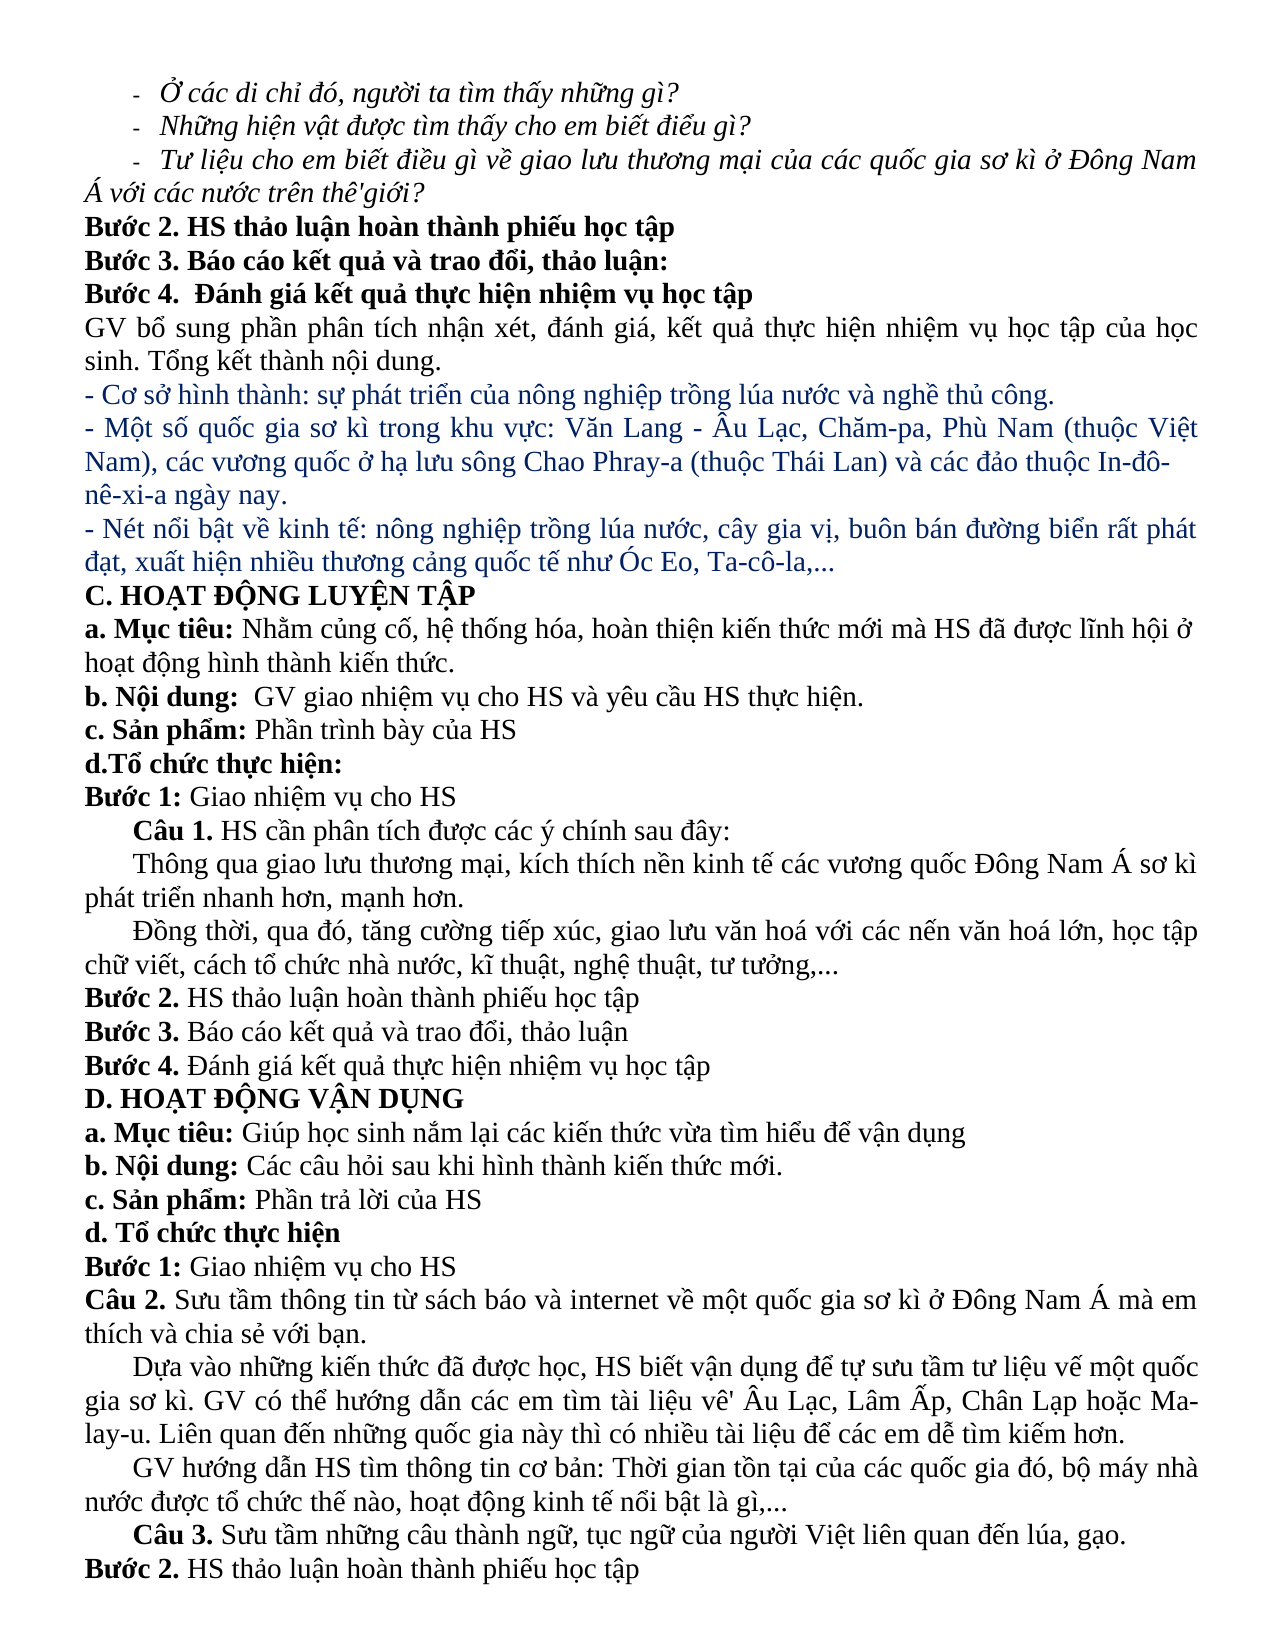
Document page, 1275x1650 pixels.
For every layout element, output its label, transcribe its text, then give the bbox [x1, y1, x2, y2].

text d. Tổ chức thực hiện [84, 1215, 1200, 1249]
text D. HOẠT ĐỘNG VẬN DỤNG [84, 1081, 1200, 1115]
text Câu 1. HS cần phân tích được các ý chính sau đây: [84, 813, 1200, 846]
list Ở các di chỉ đó, người ta tìm thấy những gì? [84, 75, 1200, 108]
text Bước 2. HS thảo luận hoàn thành phiếu học tập [84, 209, 1200, 243]
list Tư liệu cho em biết điều gì về giao lưu thương mại của các quốc gia sơ kì ở Đông Nam Á với các nước trên thê'giới? [84, 142, 1200, 209]
text Dựa vào những kiến thức đã được học, HS biết vận dụng để tự sưu tầm tư liệu vế một quốc gia sơ kì. GV có thể hướng dẫn các em tìm tài liệu vê' Âu Lạc, Lâm Ấp, Chân Lạp hoặc Ma-lay-u. Liên quan đến những quốc gia này thì có nhiều tài liệu để các em dễ tìm kiếm hơn. [84, 1349, 1200, 1450]
text d.Tổ chức thực hiện: [84, 746, 1200, 779]
text b. Nội dung: Các câu hỏi sau khi hình thành kiến thức mới. [84, 1148, 1200, 1182]
text b. Nội dung: GV giao nhiệm vụ cho HS và yêu cầu HS thực hiện. [84, 679, 1200, 712]
text Bước 1: Giao nhiệm vụ cho HS [84, 1249, 1200, 1282]
text Bước 3. Báo cáo kết quả và trao đổi, thảo luận [84, 1014, 1200, 1048]
text Câu 2. Sưu tầm thông tin từ sách báo và internet về một quốc gia sơ kì ở Đông Nam Á mà em thích và chia sẻ với bạn. [84, 1282, 1200, 1349]
text - Cơ sở hình thành: sự phát triển của nông nghiệp trồng lúa nước và nghề thủ công. [84, 377, 1200, 410]
text a. Mục tiêu: Nhằm củng cố, hệ thống hóa, hoàn thiện kiến thức mới mà HS đã được lĩnh hội ở hoạt động hình thành kiến thức. [455, 612, 1200, 679]
text GV bổ sung phần phân tích nhận xét, đánh giá, kết quả thực hiện nhiệm vụ học tập của học sinh. Tổng kết thành nội dung. [84, 310, 1200, 377]
text Đồng thời, qua đó, tăng cường tiếp xúc, giao lưu văn hoá với các nến văn hoá lớn, học tập chữ viết, cách tổ chức nhà nước, kĩ thuật, nghệ thuật, tư tưởng,... [84, 913, 1200, 981]
text Bước 2. HS thảo luận hoàn thành phiếu học tập [84, 981, 1200, 1014]
text Bước 1: Giao nhiệm vụ cho HS [84, 779, 1200, 813]
text Bước 4. Đánh giá kết quả thực hiện nhiệm vụ học tập [84, 276, 1200, 310]
text nê-xi-a ngày nay. [84, 477, 1200, 511]
text - Nét nổi bật về kinh tế: nông nghiệp trồng lúa nước, cây gia vị, buôn bán đường biển rất phát đạt, xuất hiện nhiều thương cảng quốc tế như Óc Eo, Ta-cô-la,... [84, 511, 1200, 578]
text GV hướng dẫn HS tìm thông tin cơ bản: Thời gian tồn tại của các quốc gia đó, bộ máy nhà nước được tổ chức thế nào, hoạt động kinh tế nổi bật là gì,... [84, 1450, 1200, 1517]
text Bước 3. Báo cáo kết quả và trao đổi, thảo luận: [84, 243, 1200, 276]
text Bước 2. HS thảo luận hoàn thành phiếu học tập [84, 1551, 1200, 1584]
text - Một số quốc gia sơ kì trong khu vực: Văn Lang - Âu Lạc, Chăm-pa, Phù Nam (thuộc Việt Nam), các vương quốc ở hạ lưu sông Chao Phray-a (thuộc Thái Lan) và các đảo thuộc In-đô- [84, 410, 1200, 477]
text Bước 4. Đánh giá kết quả thực hiện nhiệm vụ học tập [84, 1048, 1200, 1081]
text c. Sản phẩm: Phần trình bày của HS [84, 712, 1200, 746]
text c. Sản phẩm: Phần trả lời của HS [84, 1182, 1200, 1215]
text Thông qua giao lưu thương mại, kích thích nền kinh tế các vương quốc Đông Nam Á sơ kì phát triển nhanh hơn, mạnh hơn. [84, 846, 1200, 913]
text C. HOẠT ĐỘNG LUYỆN TẬP [84, 578, 1200, 612]
list Những hiện vật được tìm thấy cho em biết điểu gì? [84, 108, 1200, 142]
text Câu 3. Sưu tầm những câu thành ngữ, tục ngữ của người Việt liên quan đến lúa, gạo. [84, 1517, 1200, 1551]
text a. Mục tiêu: Giúp học sinh nắm lại các kiến thức vừa tìm hiểu để vận dụng [84, 1115, 1200, 1148]
